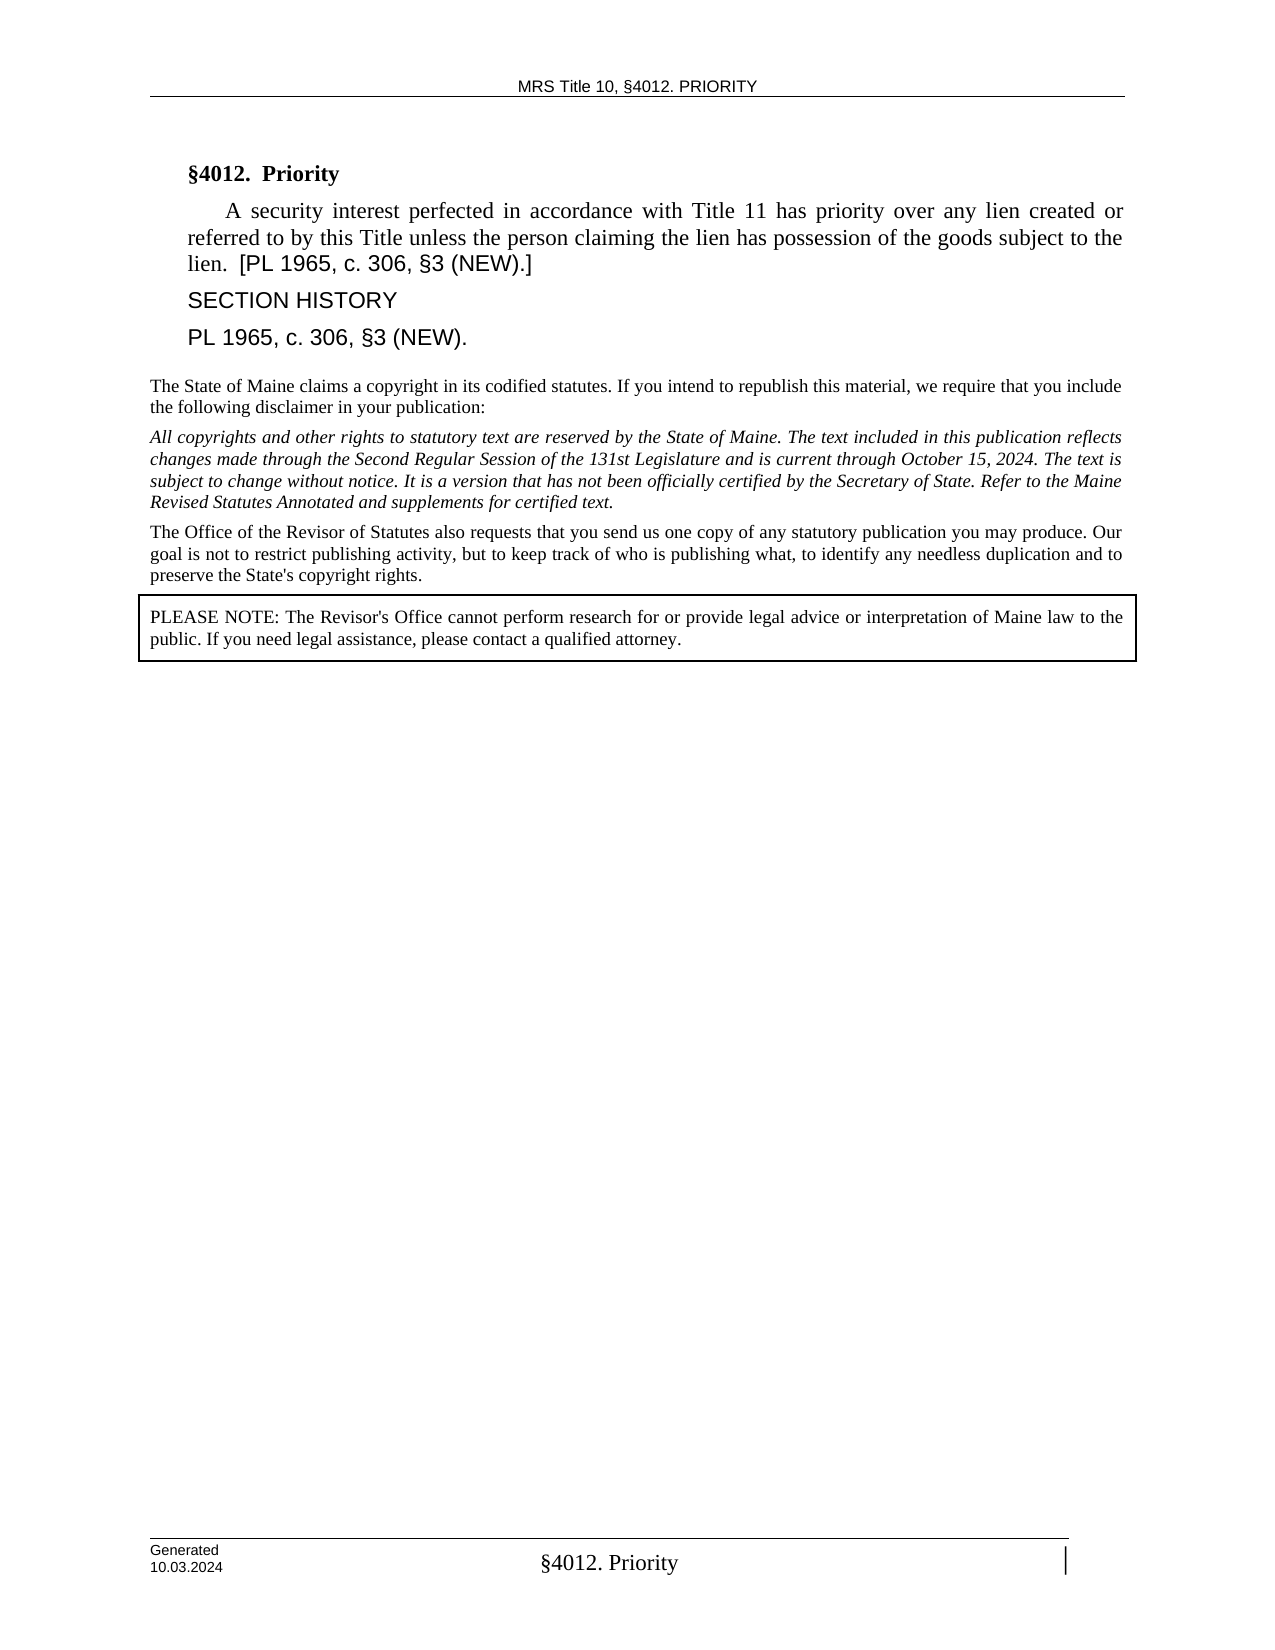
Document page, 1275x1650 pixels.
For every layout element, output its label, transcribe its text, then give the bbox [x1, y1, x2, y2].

text A security interest perfected in accordance with Title 11 has priority over any lien created or referred to by this Title unless the person claiming the lien has possession of the goods subject to the lien. [PL 1965, c. 306, §3 (NEW).] [187, 197, 1125, 276]
text PL 1965, c. 306, §3 (NEW). [187, 323, 1125, 350]
text §4012. Priority [187, 160, 1125, 187]
text All copyrights and other rights to statutory text are reserved by the State of Maine. The text included in this publication reflects changes made through the Second Regular Session of the 131st Legislature and is current through October 15, 2024 . The text is subject to change without notice. It is a version that has not been officially certified by the Secretary of State. Refer to the Maine Revised Statutes Annotated and supplements for certified text. [150, 426, 1125, 513]
text PLEASE NOTE: The Revisor's Office cannot perform research for or provide legal advice or interpretation of Maine law to the public. If you need legal assistance, please contact a qualified attorney. [140, 596, 1135, 660]
text The State of Maine claims a copyright in its codified statutes. If you intend to republish this material, we require that you include the following disclaimer in your publication: [150, 375, 1125, 418]
text The Office of the Revisor of Statutes also requests that you send us one copy of any statutory publication you may produce. Our goal is not to restrict publishing activity, but to keep track of who is publishing what, to identify any needless duplication and to preserve the State's copyright rights. [150, 521, 1125, 586]
text SECTION HISTORY [187, 287, 1125, 313]
